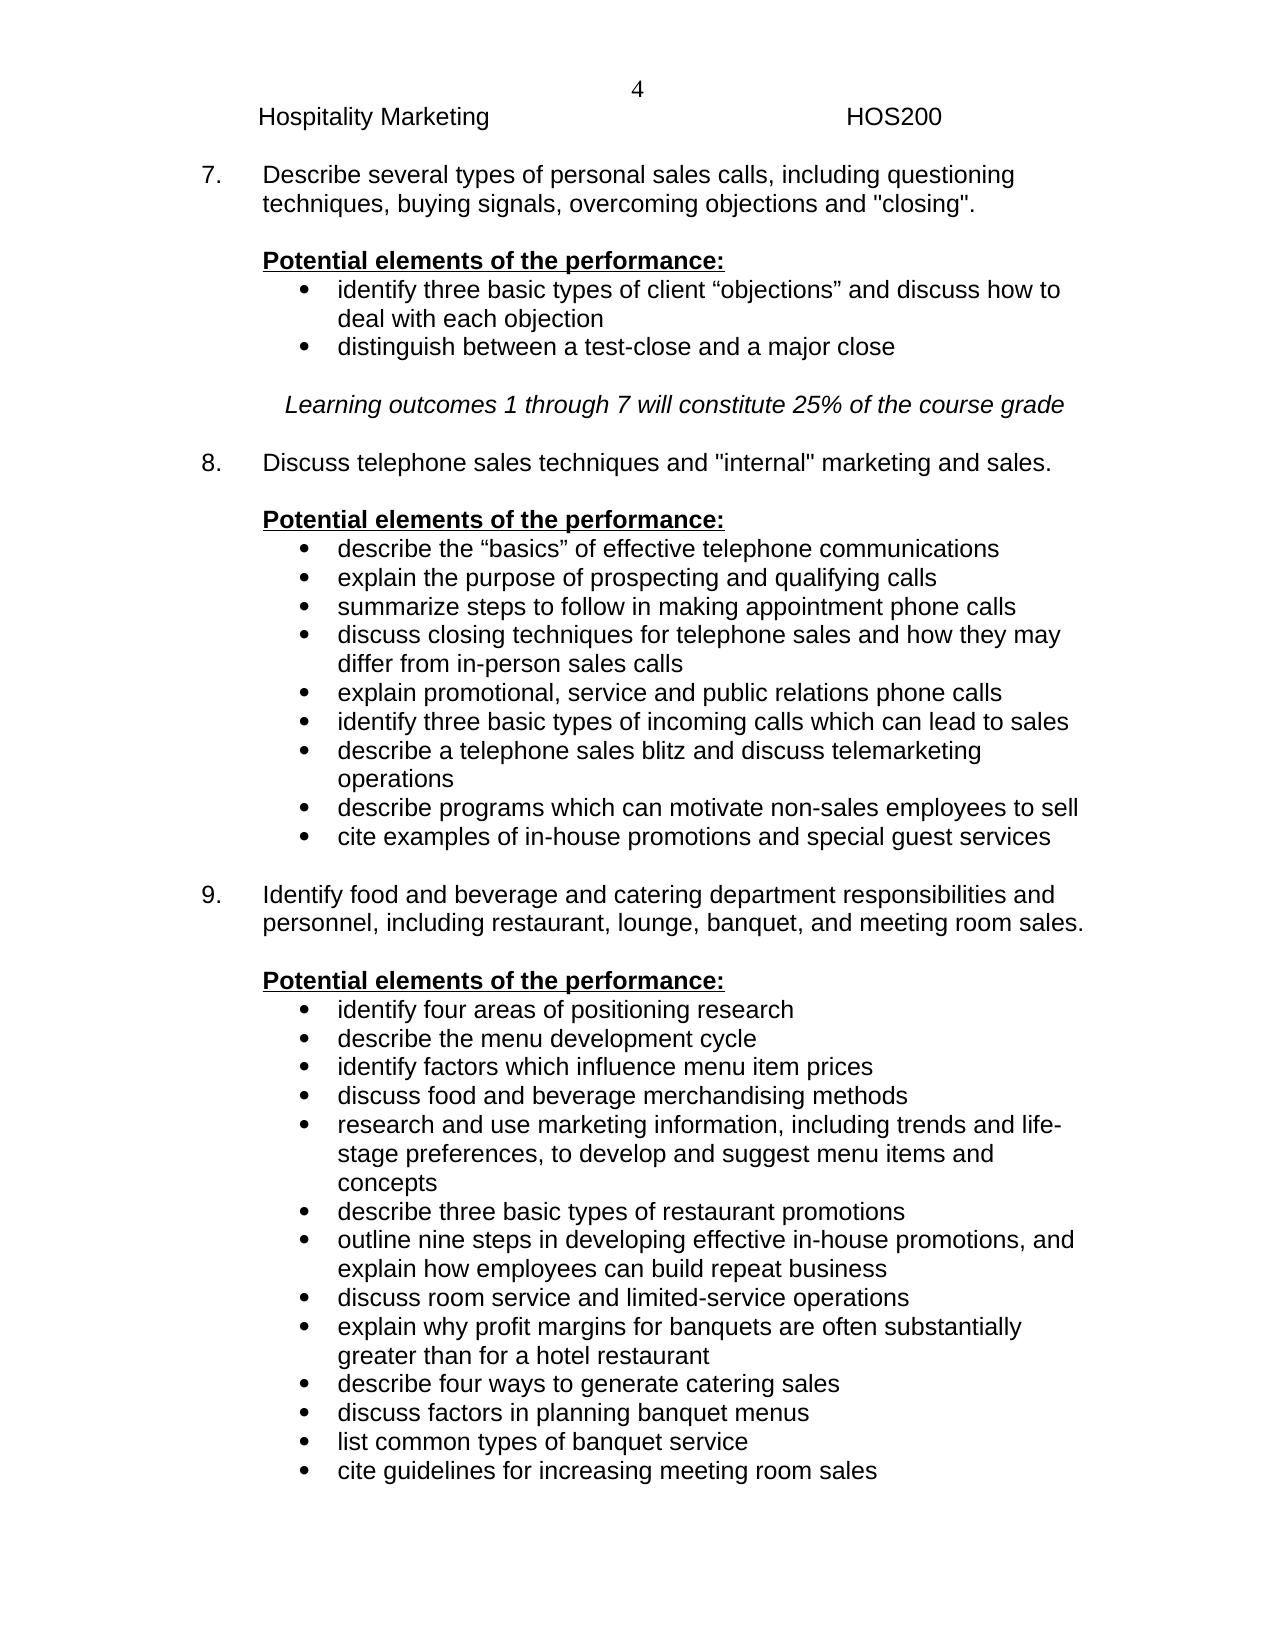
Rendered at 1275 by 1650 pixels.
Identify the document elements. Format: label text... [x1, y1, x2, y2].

list identify factors which influence menu item prices [300, 1052, 1087, 1081]
text Potential elements of the performance: [262, 966, 1087, 995]
list describe the “basics” of effective telephone communications [300, 534, 1087, 563]
text Potential elements of the performance: [262, 505, 1087, 534]
list cite examples of in-house promotions and special guest services [300, 822, 1087, 851]
list describe three basic types of restaurant promotions [300, 1196, 1087, 1225]
list identify three basic types of incoming calls which can lead to sales [300, 707, 1087, 736]
list explain promotional, service and public relations phone calls [300, 678, 1087, 707]
text Potential elements of the performance: [262, 246, 1087, 275]
list discuss food and beverage merchandising methods [300, 1081, 1087, 1110]
text Learning outcomes 1 through 7 will constitute 25% of the course grade [262, 390, 1087, 419]
list discuss room service and limited-service operations [300, 1283, 1087, 1312]
list discuss factors in planning banquet menus [300, 1398, 1087, 1427]
list explain the purpose of prospecting and qualifying calls [300, 563, 1087, 591]
list identify three basic types of client “objections” and discuss how to deal with each objection [300, 275, 1087, 332]
list outline nine steps in developing effective in-house promotions, and explain how employees can build repeat business [300, 1225, 1087, 1283]
list research and use marketing information, including trends and life-stage preferences, to develop and suggest menu items and concepts [300, 1110, 1087, 1196]
list describe programs which can motivate non-sales employees to sell [300, 793, 1087, 822]
list list common types of banquet service [300, 1427, 1087, 1456]
list cite guidelines for increasing meeting room sales [300, 1456, 1087, 1485]
text 8. Discuss telephone sales techniques and "internal" marketing and sales. [187, 447, 1087, 476]
list summarize steps to follow in making appointment phone calls [300, 591, 1087, 620]
text 7. Describe several types of personal sales calls, including questioning techniques, buying signals, overcoming objections and "closing". [187, 160, 1087, 217]
text 9. Identify food and beverage and catering department responsibilities and personnel, including restaurant, lounge, banquet, and meeting room sales. [187, 880, 1087, 937]
list describe four ways to generate catering sales [300, 1369, 1087, 1398]
list explain why profit margins for banquets are often substantially greater than for a hotel restaurant [300, 1312, 1087, 1369]
list distinguish between a test-close and a major close [300, 332, 1087, 361]
list discuss closing techniques for telephone sales and how they may differ from in-person sales calls [300, 620, 1087, 678]
list describe the menu development cycle [300, 1023, 1087, 1052]
list describe a telephone sales blitz and discuss telemarketing operations [300, 736, 1087, 793]
list identify four areas of positioning research [300, 995, 1087, 1023]
